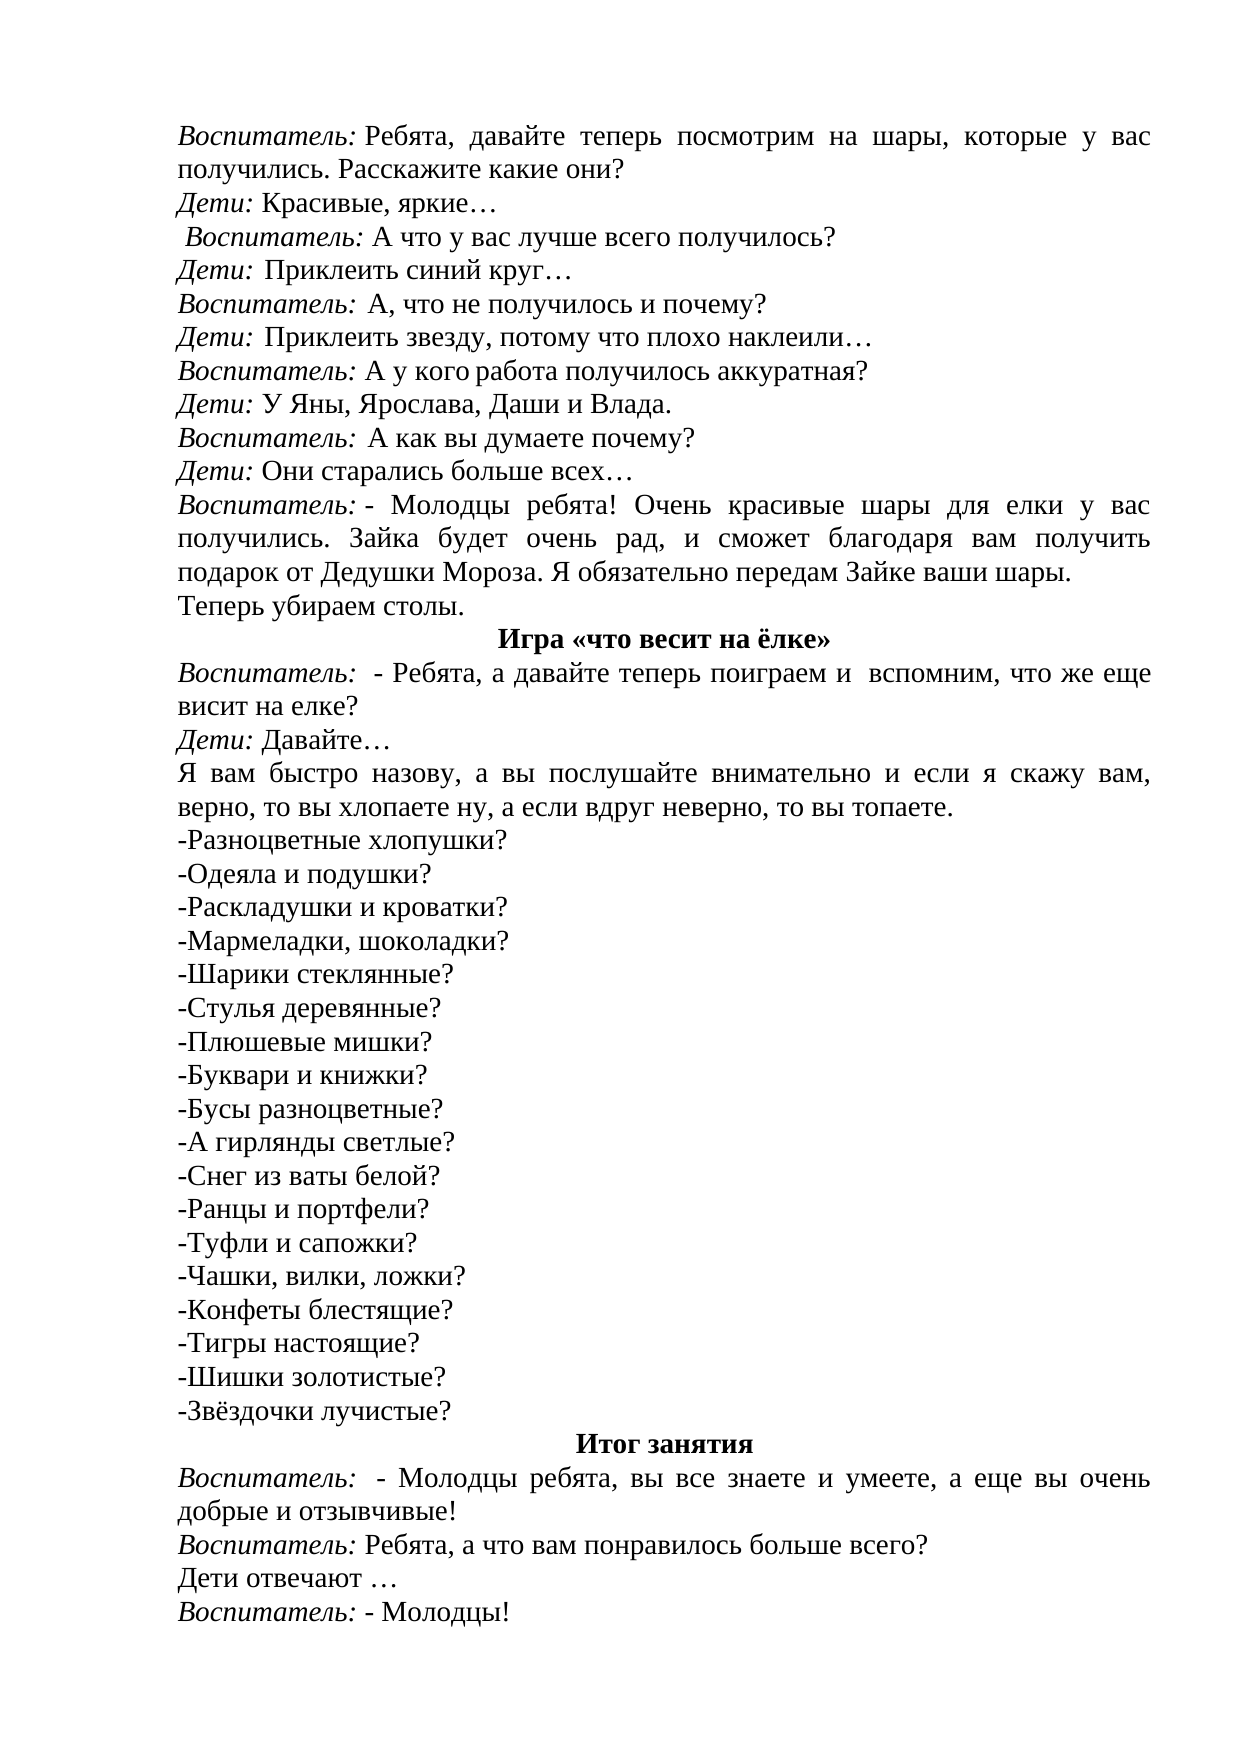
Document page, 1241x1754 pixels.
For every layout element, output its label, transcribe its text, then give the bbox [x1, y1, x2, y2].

text -Стулья деревянные? [177, 990, 1152, 1024]
text -Раскладушки и кроватки? [177, 889, 1152, 923]
text Воспитатель: А у кого работа получилось аккуратная? [177, 353, 1152, 386]
text Дети: Давайте… [177, 722, 1152, 755]
text -Конфеты блестящие? [177, 1292, 1152, 1326]
text Воспитатель: - Молодцы ребята! Очень красивые шары для елки у вас получились. Зайка будет очень рад, и сможет благодаря вам получить подарок от Дедушки Мороза. Я обязательно передам Зайке ваши шары. [177, 487, 1152, 588]
text -Тигры настоящие? [177, 1326, 1152, 1359]
text Воспитатель: - Молодцы! [177, 1594, 1152, 1627]
text -Плюшевые мишки? [177, 1024, 1152, 1057]
text Воспитатель: А что у вас лучше всего получилось? [177, 219, 1152, 252]
text Воспитатель: Ребята, а что вам понравилось больше всего? [177, 1527, 1152, 1560]
text Теперь убираем столы. [177, 588, 1152, 621]
text Игра «что весит на ёлке» [177, 621, 1152, 655]
text -Шишки золотистые? [177, 1359, 1152, 1393]
text Дети: Красивые, яркие… [177, 185, 1152, 219]
text -А гирлянды светлые? [177, 1124, 1152, 1158]
text -Шарики стеклянные? [177, 957, 1152, 990]
text Дети: Приклеить синий круг… [177, 252, 1152, 286]
text Воспитатель: - Молодцы ребята, вы все знаете и умеете, а еще вы очень добрые и отзывчивые! [177, 1460, 1152, 1527]
text -Разноцветные хлопушки? [177, 822, 1152, 856]
text Я вам быстро назову, а вы послушайте внимательно и если я скажу вам, верно, то вы хлопаете ну, а если вдруг неверно, то вы топаете. [177, 755, 1152, 822]
text -Буквари и книжки? [177, 1057, 1152, 1091]
text -Мармеладки, шоколадки? [177, 923, 1152, 957]
text Воспитатель: А как вы думаете почему? [177, 420, 1152, 453]
text Дети: У Яны, Ярослава, Даши и Влада. [177, 386, 1152, 420]
text Воспитатель: А, что не получилось и почему? [177, 286, 1152, 319]
text -Одеяла и подушки? [177, 856, 1152, 889]
text -Туфли и сапожки? [177, 1225, 1152, 1258]
text -Чашки, вилки, ложки? [177, 1258, 1152, 1292]
text Дети отвечают … [177, 1560, 1152, 1594]
text Дети: Приклеить звезду, потому что плохо наклеили… [177, 319, 1152, 353]
text -Ранцы и портфели? [177, 1191, 1152, 1225]
text -Бусы разноцветные? [177, 1091, 1152, 1124]
text Итог занятия [177, 1426, 1152, 1460]
text Дети: Они старались больше всех… [177, 453, 1152, 487]
text -Звёздочки лучистые? [177, 1393, 1152, 1426]
text Воспитатель: - Ребята, а давайте теперь поиграем и вспомним, что же еще висит на елке? [177, 655, 1152, 722]
text Воспитатель: Ребята, давайте теперь посмотрим на шары, которые у вас получились. Расскажите какие они? [177, 118, 1152, 185]
text -Снег из ваты белой? [177, 1158, 1152, 1191]
